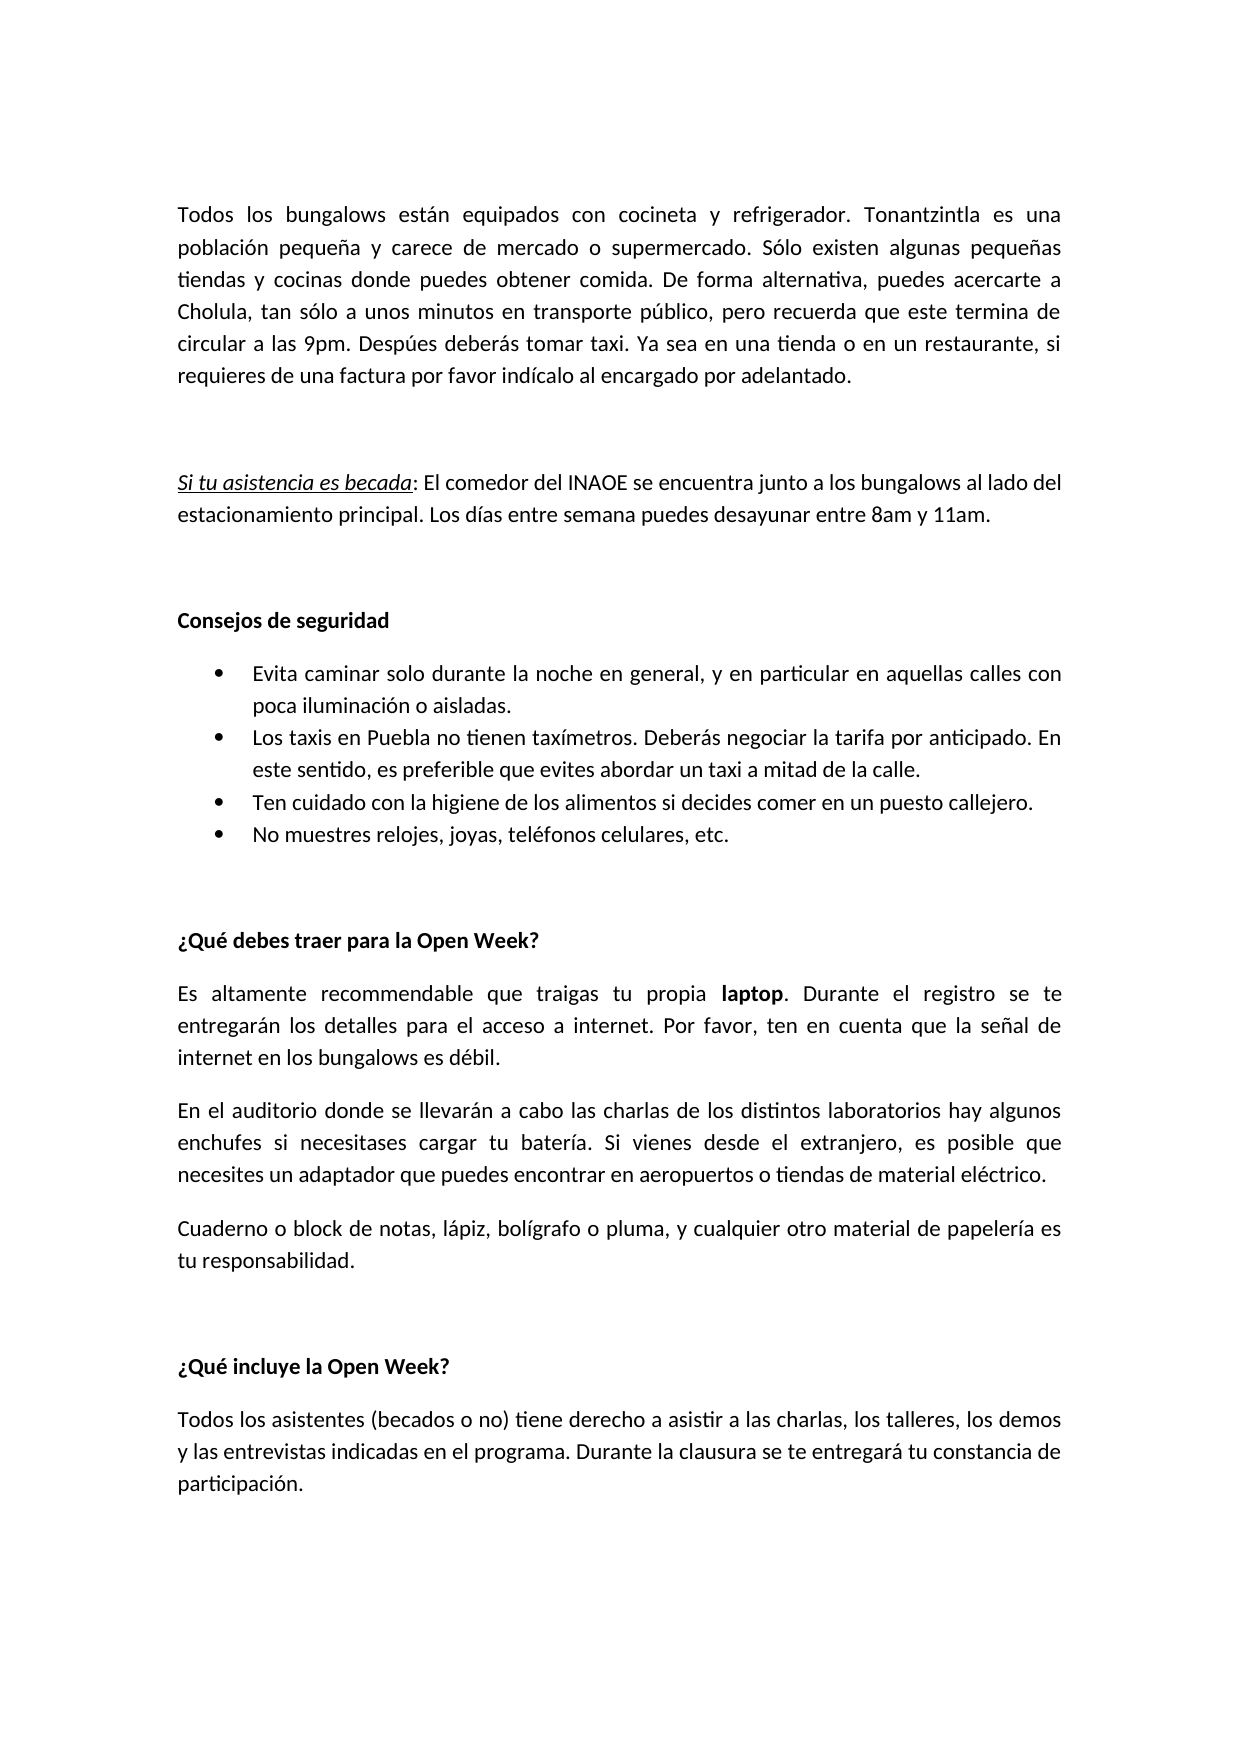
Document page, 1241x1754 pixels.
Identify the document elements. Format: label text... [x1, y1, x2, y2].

text Consejos de seguridad [177, 606, 1063, 634]
text Todos los bungalows están equipados con cocineta y refrigerador. Tonantzintla es una población pequeña y carece de mercado o supermercado. Sólo existen algunas pequeñas tiendas y cocinas donde puedes obtener comida. De forma alternativa, puedes acercarte a Cholula, tan sólo a unos minutos en transporte público, pero recuerda que este termina de circular a las 9pm. Despúes deberás tomar taxi. Ya sea en una tienda o en un restaurante, si requieres de una factura por favor indícalo al encargado por adelantado. [177, 201, 1063, 389]
list Evita caminar solo durante la noche en general, y en particular en aquellas calles con poca iluminación o aisladas. [215, 659, 1063, 719]
text Cuaderno o block de notas, lápiz, bolígrafo o pluma, y cualquier otro material de papelería es tu responsabilidad. [177, 1214, 1063, 1274]
text ¿Qué incluye la Open Week? [177, 1352, 1063, 1380]
text En el auditorio donde se llevarán a cabo las charlas de los distintos laboratorios hay algunos enchufes si necesitases cargar tu batería. Si vienes desde el extranjero, es posible que necesites un adaptador que puedes encontrar en aeropuertos o tiendas de material eléctrico. [177, 1096, 1063, 1189]
text Todos los asistentes (becados o no) tiene derecho a asistir a las charlas, los talleres, los demos y las entrevistas indicadas en el programa. Durante la clausura se te entregará tu constancia de participación. [177, 1405, 1063, 1497]
text Si tu asistencia es becada: El comedor del INAOE se encuentra junto a los bungalows al lado del estacionamiento principal. Los días entre semana puedes desayunar entre 8am y 11am. [177, 468, 1063, 528]
list No muestres relojes, joyas, teléfonos celulares, etc. [215, 820, 1063, 848]
list Ten cuidado con la higiene de los alimentos si decides comer en un puesto callejero. [215, 788, 1063, 816]
list Los taxis en Puebla no tienen taxímetros. Deberás negociar la tarifa por anticipado. En este sentido, es preferible que evites abordar un taxi a mitad de la calle. [215, 723, 1063, 783]
text ¿Qué debes traer para la Open Week? [177, 926, 1063, 954]
text Es altamente recommendable que traigas tu propia laptop. Durante el registro se te entregarán los detalles para el acceso a internet. Por favor, ten en cuenta que la señal de internet en los bungalows es débil. [177, 979, 1063, 1071]
